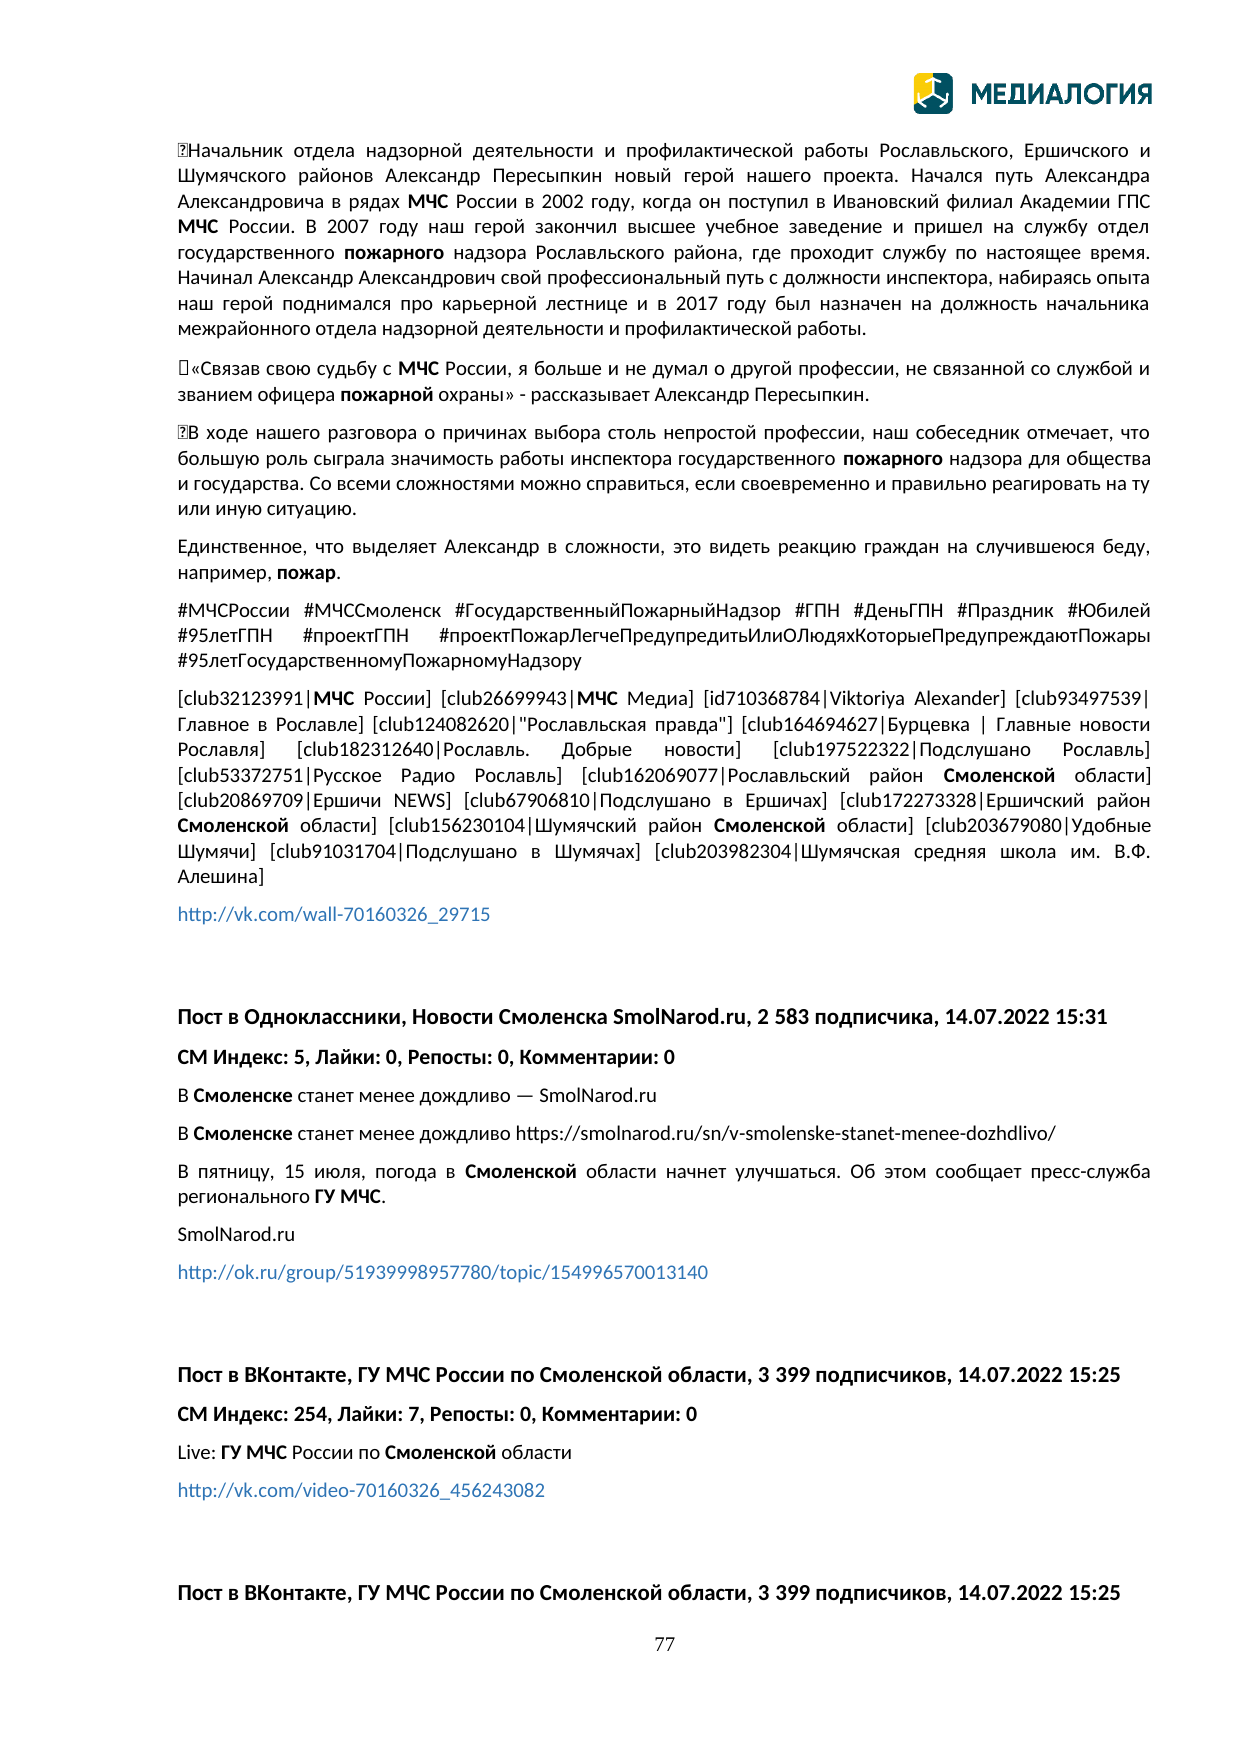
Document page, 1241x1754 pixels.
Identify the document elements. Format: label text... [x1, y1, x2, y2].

text ✅«Связав свою судьбу с МЧС России, я больше и не думал о другой профессии, не связанной со службой и званием офицера пожарной охраны» - рассказывает Александр Пересыпкин. [177, 353, 1152, 407]
text СМ Индекс: 254, Лайки: 7, Репосты: 0, Комментарии: 0 [177, 1400, 1152, 1427]
text Пост в ВКонтакте, ГУ МЧС России по Смоленской области, 3 399 подписчиков, 14.07.2022 15:25 [177, 1578, 1152, 1606]
text 🔥В ходе нашего разговора о причинах выбора столь непростой профессии, наш собеседник отмечает, что большую роль сыграла значимость работы инспектора государственного пожарного надзора для общества и государства. Со всеми сложностями можно справиться, если своевременно и правильно реагировать на ту или иную ситуацию. [177, 419, 1152, 521]
text http://vk.com/video-70160326_456243082 [177, 1477, 1152, 1503]
text СМ Индекс: 5, Лайки: 0, Репосты: 0, Комментарии: 0 [177, 1043, 1152, 1069]
text http://ok.ru/group/51939998957780/topic/154996570013140 [177, 1259, 1152, 1284]
text 👤Начальник отдела надзорной деятельности и профилактической работы Рославльского, Ершичского и Шумячского районов Александр Пересыпкин новый герой нашего проекта. Начался путь Александра Александровича в рядах МЧС России в 2002 году, когда он поступил в Ивановский филиал Академии ГПС МЧС России. В 2007 году наш герой закончил высшее учебное заведение и пришел на службу отдел государственного пожарного надзора Рославльского района, где проходит службу по настоящее время. Начинал Александр Александрович свой профессиональный путь с должности инспектора, набираясь опыта наш герой поднимался про карьерной лестнице и в 2017 году был назначен на должность начальника межрайонного отдела надзорной деятельности и профилактической работы. [177, 137, 1152, 341]
text #МЧСРоссии #МЧССмоленск #ГосударственныйПожарныйНадзор #ГПН #ДеньГПН #Праздник #Юбилей #95летГПН #проектГПН #проектПожарЛегчеПредупредитьИлиОЛюдяхКоторыеПредупреждаютПожары #95летГосударственномуПожарномуНадзору [177, 597, 1152, 673]
text В пятницу, 15 июля, погода в Смоленской области начнет улучшаться. Об этом сообщает пресс-служба регионального ГУ МЧС. [177, 1158, 1152, 1209]
text В Смоленске станет менее дождливо — SmolNarod.ru [177, 1082, 1152, 1107]
text Пост в Одноклассники, Новости Смоленска SmolNarod.ru, 2 583 подписчика, 14.07.2022 15:31 [177, 1002, 1152, 1030]
text [club32123991|МЧС России] [club26699943|МЧС Медиа] [id710368784|Viktoriya Alexander] [club93497539|Главное в Рославле] [club124082620|"Рославльская правда"] [club164694627|Бурцевка | Главные новости Рославля] [club182312640|Рославль. Добрые новости] [club197522322|Подслушано Рославль] [club53372751|Русское Радио Рославль] [club162069077|Рославльский район Смоленской области] [club20869709|Ершичи NEWS] [club67906810|Подслушано в Ершичах] [club172273328|Ершичский район Смоленской области] [club156230104|Шумячский район Смоленской области] [club203679080|Удобные Шумячи] [club91031704|Подслушано в Шумячах] [club203982304|Шумячская средняя школа им. В.Ф. Алешина] [177, 686, 1152, 889]
text http://vk.com/wall-70160326_29715 [177, 901, 1152, 927]
picture [913, 73, 1152, 114]
text SmolNarod.ru [177, 1221, 1152, 1247]
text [177, 1439, 1152, 1465]
text Пост в ВКонтакте, ГУ МЧС России по Смоленской области, 3 399 подписчиков, 14.07.2022 15:25 [177, 1360, 1152, 1388]
text В Смоленске станет менее дождливо https://smolnarod.ru/sn/v-smolenske-stanet-menee-dozhdlivo/ [177, 1120, 1152, 1145]
text Единственное, что выделяет Александр в сложности, это видеть реакцию граждан на случившеюся беду, например, пожар. [177, 533, 1152, 584]
